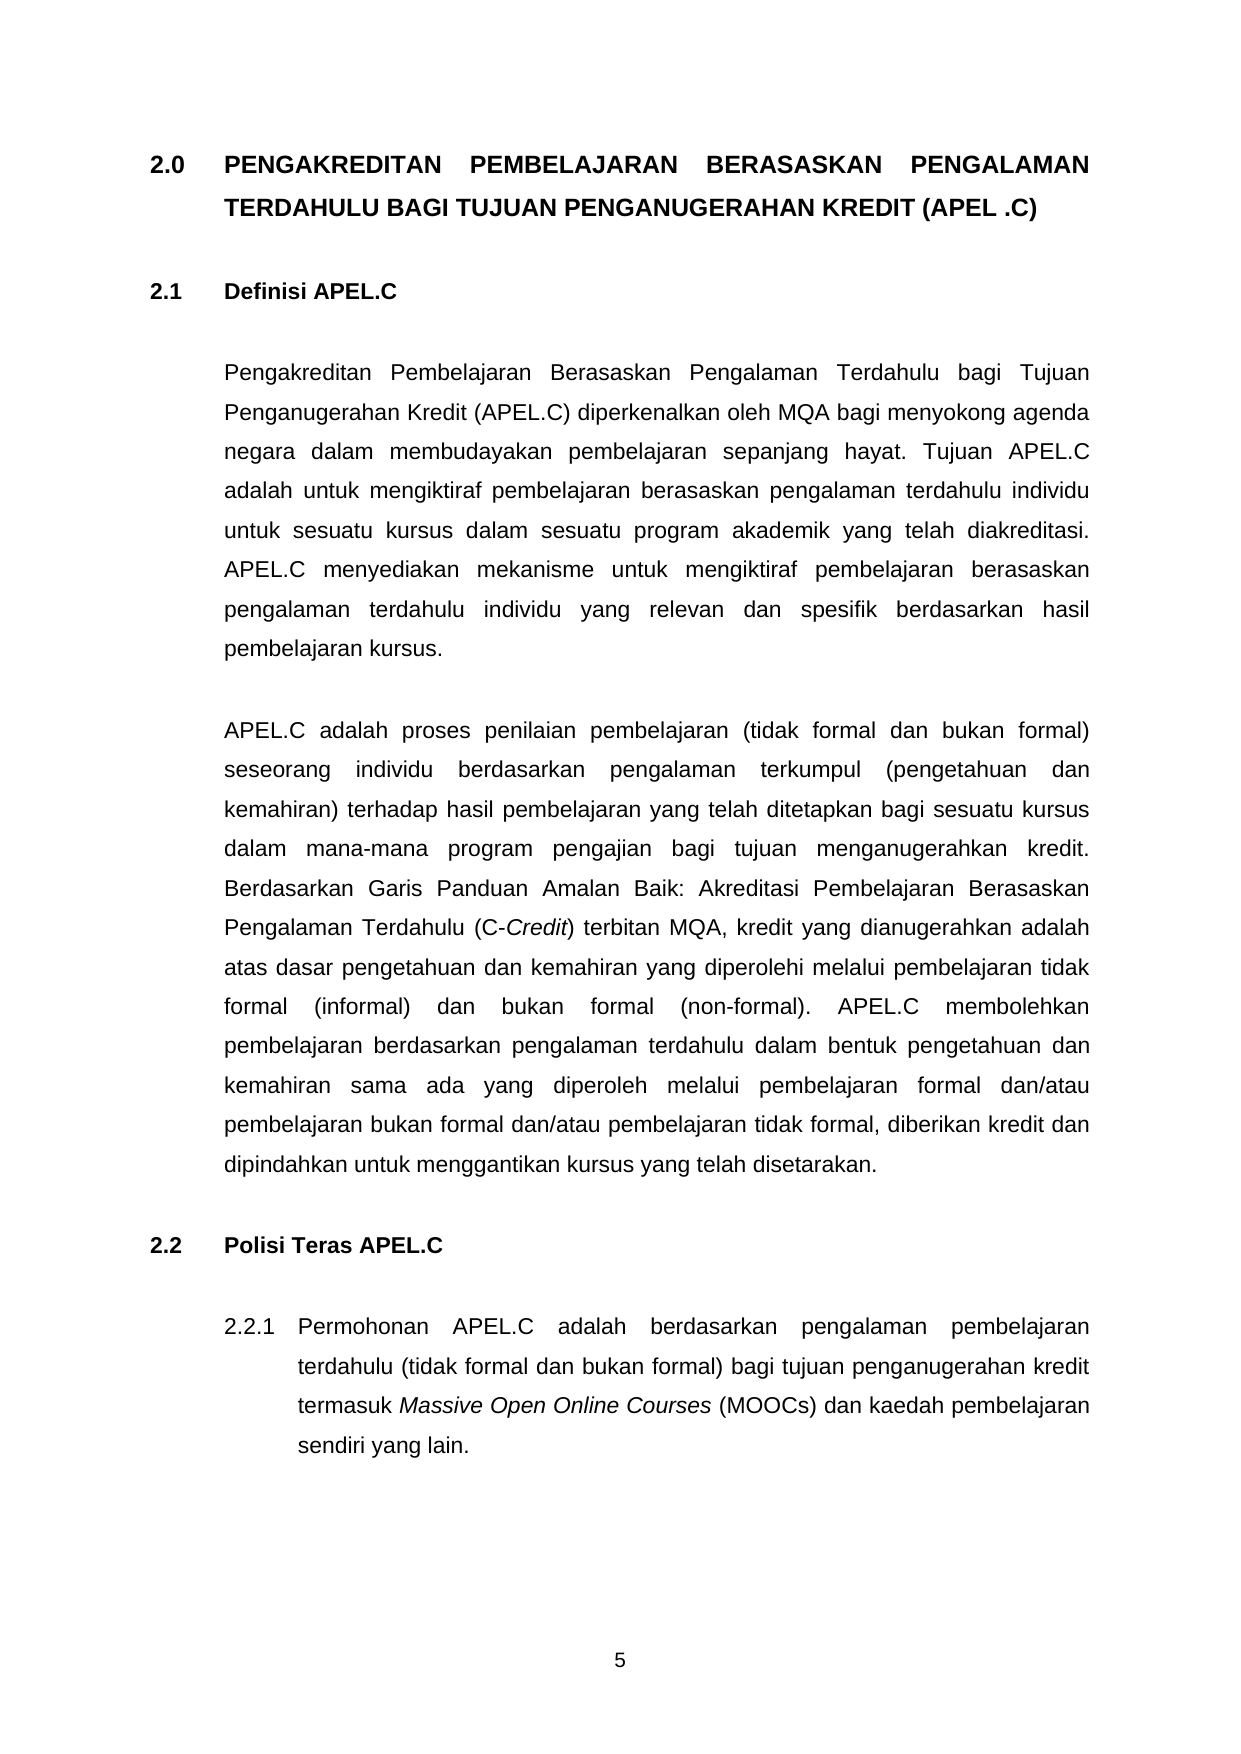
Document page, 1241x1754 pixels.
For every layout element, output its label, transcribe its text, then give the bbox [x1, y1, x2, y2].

list Polisi Teras APEL.C [150, 1232, 1090, 1258]
text APEL.C adalah proses penilaian pembelajaran (tidak formal dan bukan formal) seseorang individu berdasarkan pengalaman terkumpul (pengetahuan dan kemahiran) terhadap hasil pembelajaran yang telah ditetapkan bagi sesuatu kursus dalam mana-mana program pengajian bagi tujuan menganugerahkan kredit. Berdasarkan Garis Panduan Amalan Baik: Akreditasi Pembelajaran Berasaskan Pengalaman Terdahulu (C-Credit) terbitan MQA, kredit yang dianugerahkan adalah atas dasar pengetahuan dan kemahiran yang diperolehi melalui pembelajaran tidak formal (informal) dan bukan formal (non-formal). APEL.C membolehkan pembelajaran berdasarkan pengalaman terdahulu dalam bentuk pengetahuan dan kemahiran sama ada yang diperoleh melalui pembelajaran formal dan/atau pembelajaran bukan formal dan/atau pembelajaran tidak formal, diberikan kredit dan dipindahkan untuk menggantikan kursus yang telah disetarakan. [224, 717, 1090, 1177]
text Pengakreditan Pembelajaran Berasaskan Pengalaman Terdahulu bagi Tujuan Penganugerahan Kredit (APEL.C) diperkenalkan oleh MQA bagi menyokong agenda negara dalam membudayakan pembelajaran sepanjang hayat. Tujuan APEL.C adalah untuk mengiktiraf pembelajaran berasaskan pengalaman terdahulu individu untuk sesuatu kursus dalam sesuatu program akademik yang telah diakreditasi. APEL.C menyediakan mekanisme untuk mengiktiraf pembelajaran berasaskan pengalaman terdahulu individu yang relevan dan spesifik berdasarkan hasil pembelajaran kursus. [224, 359, 1090, 662]
text 2.0 PENGAKREDITAN PEMBELAJARAN BERASASKAN PENGALAMAN TERDAHULU BAGI TUJUAN PENGANUGERAHAN KREDIT (APEL .C) [150, 150, 1090, 222]
text 2.2.1 Permohonan APEL.C adalah berdasarkan pengalaman pembelajaran terdahulu (tidak formal dan bukan formal) bagi tujuan penganugerahan kredit termasuk Massive Open Online Courses (MOOCs) dan kaedah pembelajaran sendiri yang lain. [224, 1313, 1090, 1458]
list Definisi APEL.C [150, 278, 1090, 304]
